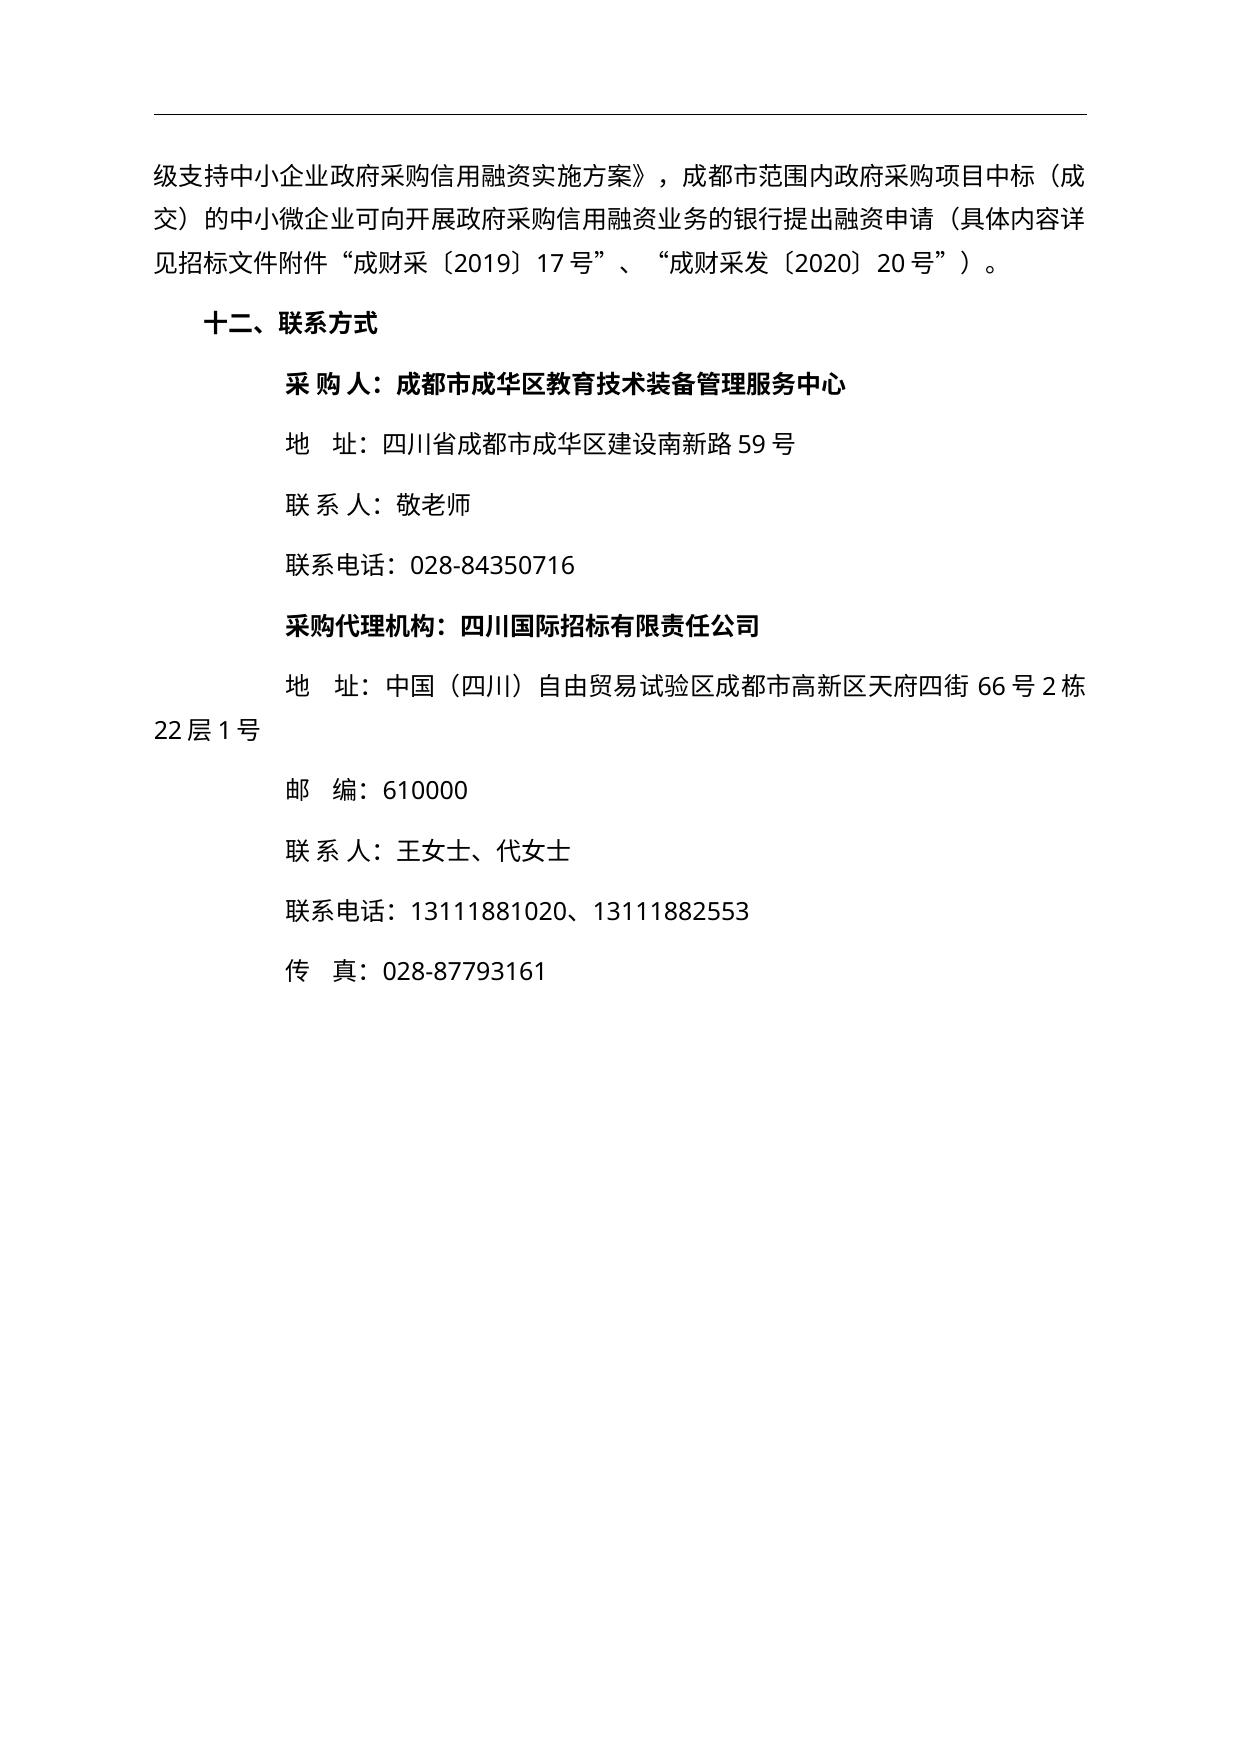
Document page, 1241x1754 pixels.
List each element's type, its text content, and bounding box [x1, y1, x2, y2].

text 地 址：四川省成都市成华区建设南新路59号 [153, 419, 1087, 462]
text 联 系 人：敬老师 [153, 479, 1087, 523]
text 联系电话：028-84350716 [153, 539, 1087, 583]
text 联系电话：13111881020、13111882553 [153, 885, 1087, 929]
text 传 真：028-87793161 [153, 946, 1087, 989]
text 采 购 人：成都市成华区教育技术装备管理服务中心 [153, 358, 1087, 402]
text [153, 150, 1087, 281]
text 邮 编：610000 [153, 764, 1087, 808]
text 十二、联系方式 [153, 298, 1087, 342]
text 地 址：中国（四川）自由贸易试验区成都市高新区天府四街66号2栋22层1号 [153, 660, 1087, 748]
text 采购代理机构：四川国际招标有限责任公司 [153, 600, 1087, 644]
text 联 系 人：王女士、代女士 [153, 825, 1087, 869]
